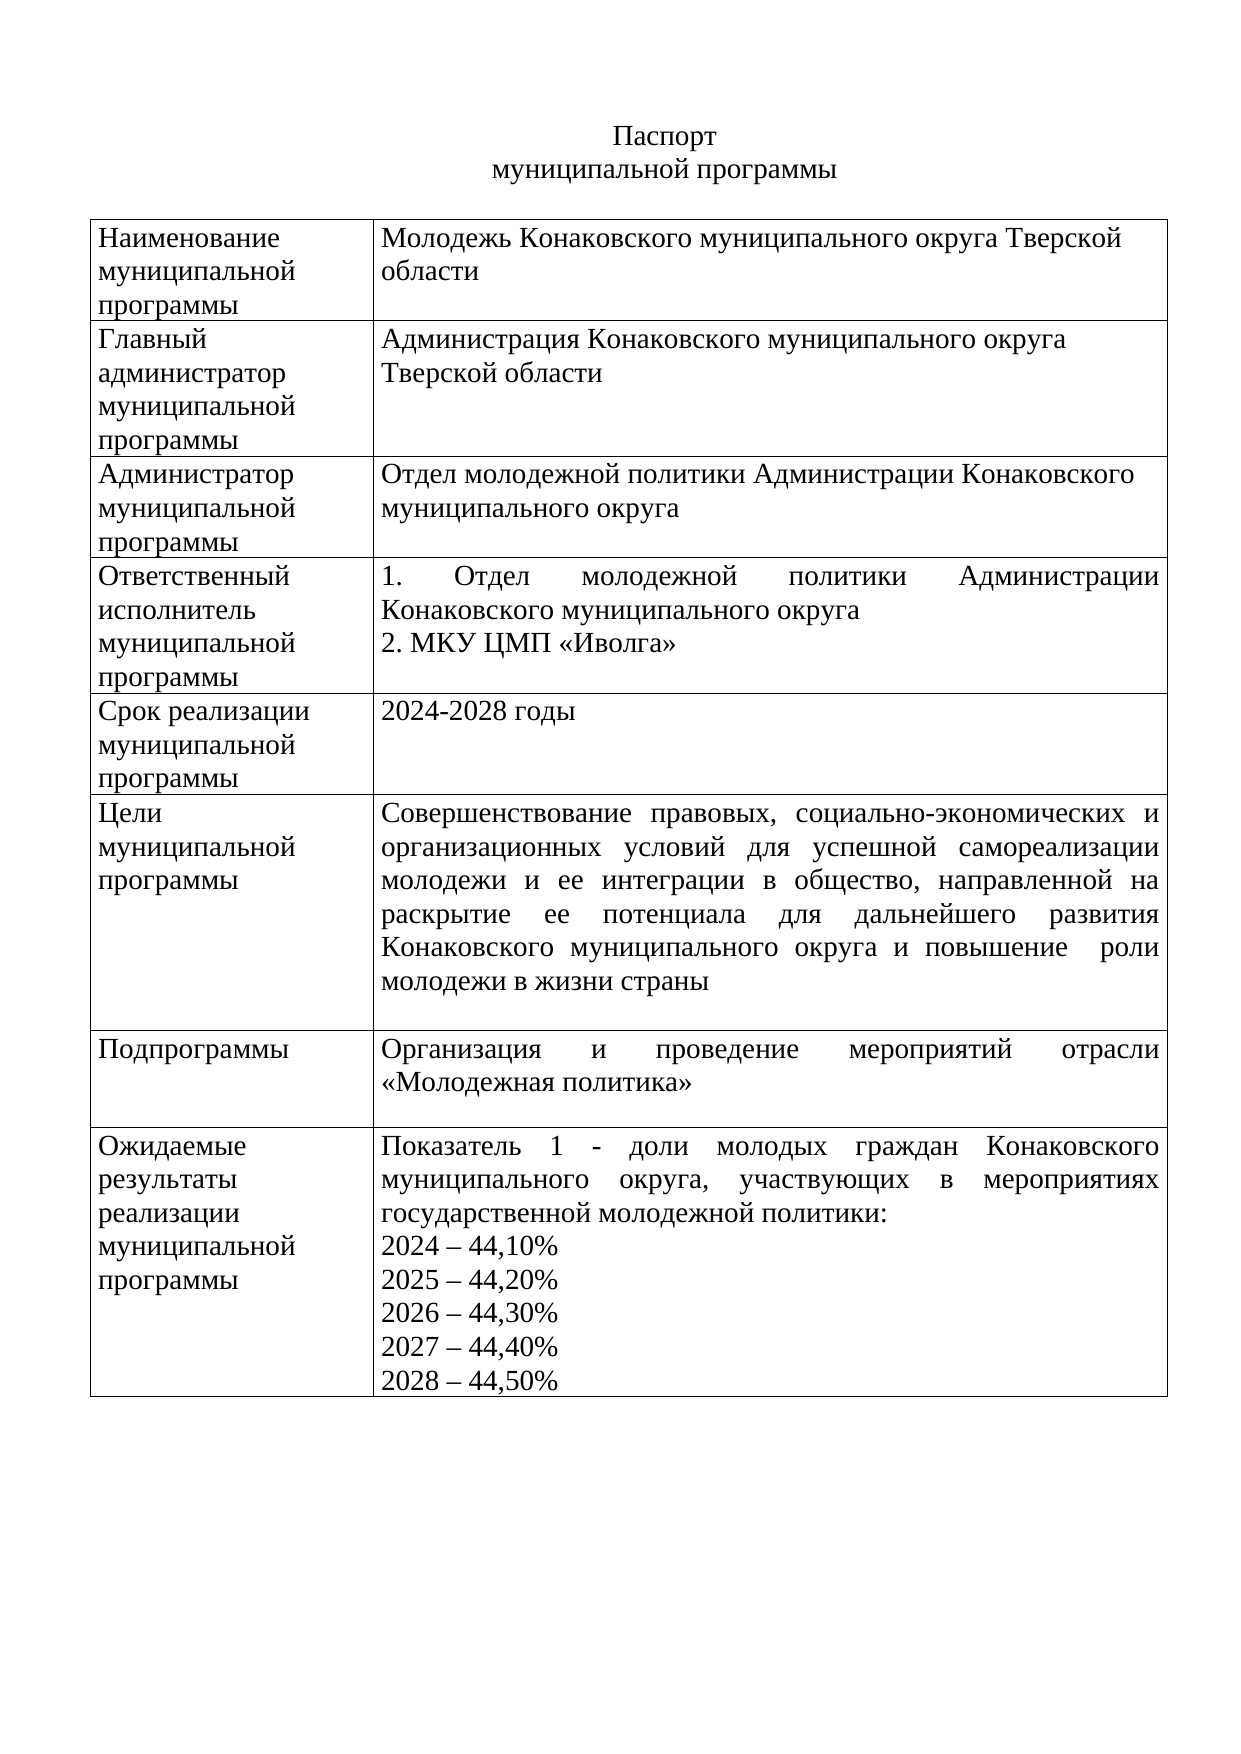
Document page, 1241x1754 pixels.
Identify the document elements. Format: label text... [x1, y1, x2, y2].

table_cell 2024-2028 годы [374, 694, 1167, 794]
table_cell Срок реализации муниципальной программы [91, 694, 373, 794]
table_header Наименование муниципальной программы [91, 220, 373, 320]
table_header Молодежь Конаковского муниципального округа Тверской области [374, 220, 1167, 320]
table_cell Организация и проведение мероприятий отрасли «Молодежная политика» [374, 1031, 1167, 1127]
table_cell 1. Отдел молодежной политики Администрации Конаковского муниципального округа 2. МКУ ЦМП «Иволга» [374, 558, 1167, 692]
table_cell Совершенствование правовых, социально-экономических и организационных условий для успешной самореализации молодежи и ее интеграции в общество, направленной на раскрытие ее потенциала для дальнейшего развития Конаковского муниципального округа и повышение роли молодежи в жизни страны [374, 795, 1167, 1030]
table_cell Ожидаемые результаты реализации муниципальной программы [91, 1128, 373, 1396]
text муниципальной программы [177, 152, 1152, 185]
table_cell Ответственный исполнитель муниципальной программы [91, 558, 373, 692]
table_cell Администратор муниципальной программы [91, 457, 373, 557]
table_cell Отдел молодежной политики Администрации Конаковского муниципального округа [374, 457, 1167, 557]
table_cell Подпрограммы [91, 1031, 373, 1127]
table_cell Показатель 1 - доли молодых граждан Конаковского муниципального округа, участвующих в мероприятиях государственной молодежной политики: 2024 – 44,10% 2025 – 44,20% 2026 – 44,30% 2027 – 44,40% 2028 – 44,50% [374, 1128, 1167, 1396]
text Паспорт [177, 118, 1152, 152]
table_cell Цели муниципальной программы [91, 795, 373, 1030]
table_cell Главный администратор муниципальной программы [91, 321, 373, 456]
table_cell Администрация Конаковского муниципального округа Тверской области [374, 321, 1167, 456]
